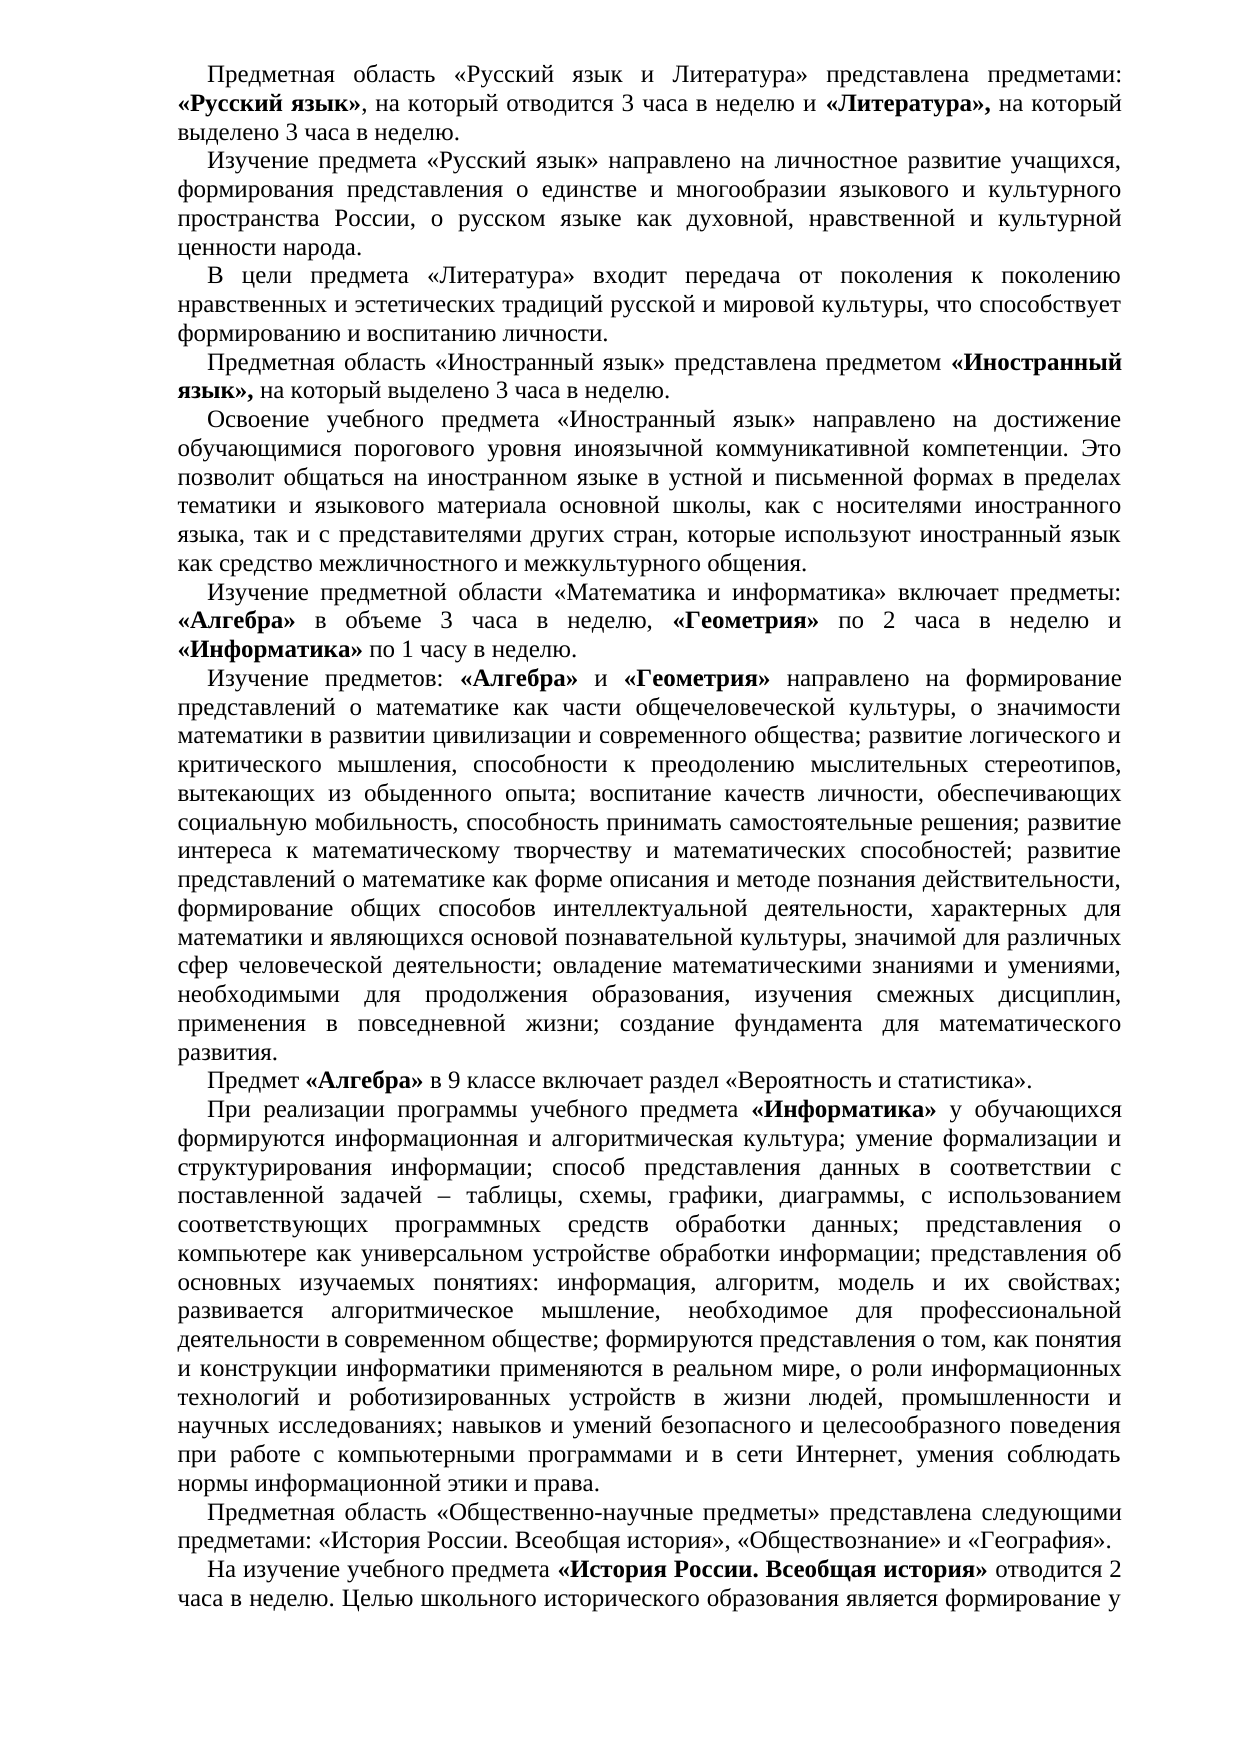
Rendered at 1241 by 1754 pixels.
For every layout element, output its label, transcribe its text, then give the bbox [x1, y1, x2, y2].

text Изучение предметной области «Математика и информатика» включает предметы: «Алгебра» в объеме 3 часа в неделю, «Геометрия» по 2 часа в неделю и «Информатика» по 1 часу в неделю. [177, 577, 1122, 663]
text Освоение учебного предмета «Иностранный язык» направлено на достижение обучающимися порогового уровня иноязычной коммуникативной компетенции. Это позволит общаться на иностранном языке в устной и письменной формах в пределах тематики и языкового материала основной школы, как с носителями иностранного языка, так и с представителями других стран, которые используют иностранный язык как средство межличностного и межкультурного общения. [177, 404, 1122, 577]
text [177, 1554, 1122, 1612]
text Предметная область «Иностранный язык» представлена предметом «Иностранный язык», на который выделено 3 часа в неделю. [177, 347, 1122, 404]
text Изучение предметов: «Алгебра» и «Геометрия» направлено на формирование представлений о математике как части общечеловеческой культуры, о значимости математики в развитии цивилизации и современного общества; развитие логического и критического мышления, способности к преодолению мыслительных стереотипов, вытекающих из обыденного опыта; воспитание качеств личности, обеспечивающих социальную мобильность, способность принимать самостоятельные решения; развитие интереса к математическому творчеству и математических способностей; развитие представлений о математике как форме описания и методе познания действительности, формирование общих способов интеллектуальной деятельности, характерных для математики и являющихся основой познавательной культуры, значимой для различных сфер человеческой деятельности; овладение математическими знаниями и умениями, необходимыми для продолжения образования, изучения смежных дисциплин, применения в повседневной жизни; создание фундамента для математического развития. [177, 663, 1122, 1065]
text В цели предмета «Литература» входит передача от поколения к поколению нравственных и эстетических традиций русской и мировой культуры, что способствует формированию и воспитанию личности. [177, 260, 1122, 347]
list Предмет «Алгебра» в 9 классе включает раздел «Вероятность и статистика». [177, 1065, 1122, 1094]
text Изучение предмета «Русский язык» направлено на личностное развитие учащихся, формирования представления о единстве и многообразии языкового и культурного пространства России, о русском языке как духовной, нравственной и культурной ценности народа. [177, 145, 1122, 260]
text Предметная область «Русский язык и Литература» представлена предметами: «Русский язык», на который отводится 3 часа в неделю и «Литература», на который выделено 3 часа в неделю. [177, 59, 1122, 145]
text Предметная область «Общественно-научные предметы» представлена следующими предметами: «История России. Всеобщая история», «Обществознание» и «География». [177, 1497, 1122, 1554]
text При реализации программы учебного предмета «Информатика» у обучающихся формируются информационная и алгоритмическая культура; умение формализации и структурирования информации; способ представления данных в соответствии с поставленной задачей – таблицы, схемы, графики, диаграммы, с использованием соответствующих программных средств обработки данных; представления о компьютере как универсальном устройстве обработки информации; представления об основных изучаемых понятиях: информация, алгоритм, модель и их свойствах; развивается алгоритмическое мышление, необходимое для профессиональной деятельности в современном обществе; формируются представления о том, как понятия и конструкции информатики применяются в реальном мире, о роли информационных технологий и роботизированных устройств в жизни людей, промышленности и научных исследованиях; навыков и умений безопасного и целесообразного поведения при работе с компьютерными программами и в сети Интернет, умения соблюдать нормы информационной этики и права. [177, 1094, 1122, 1497]
